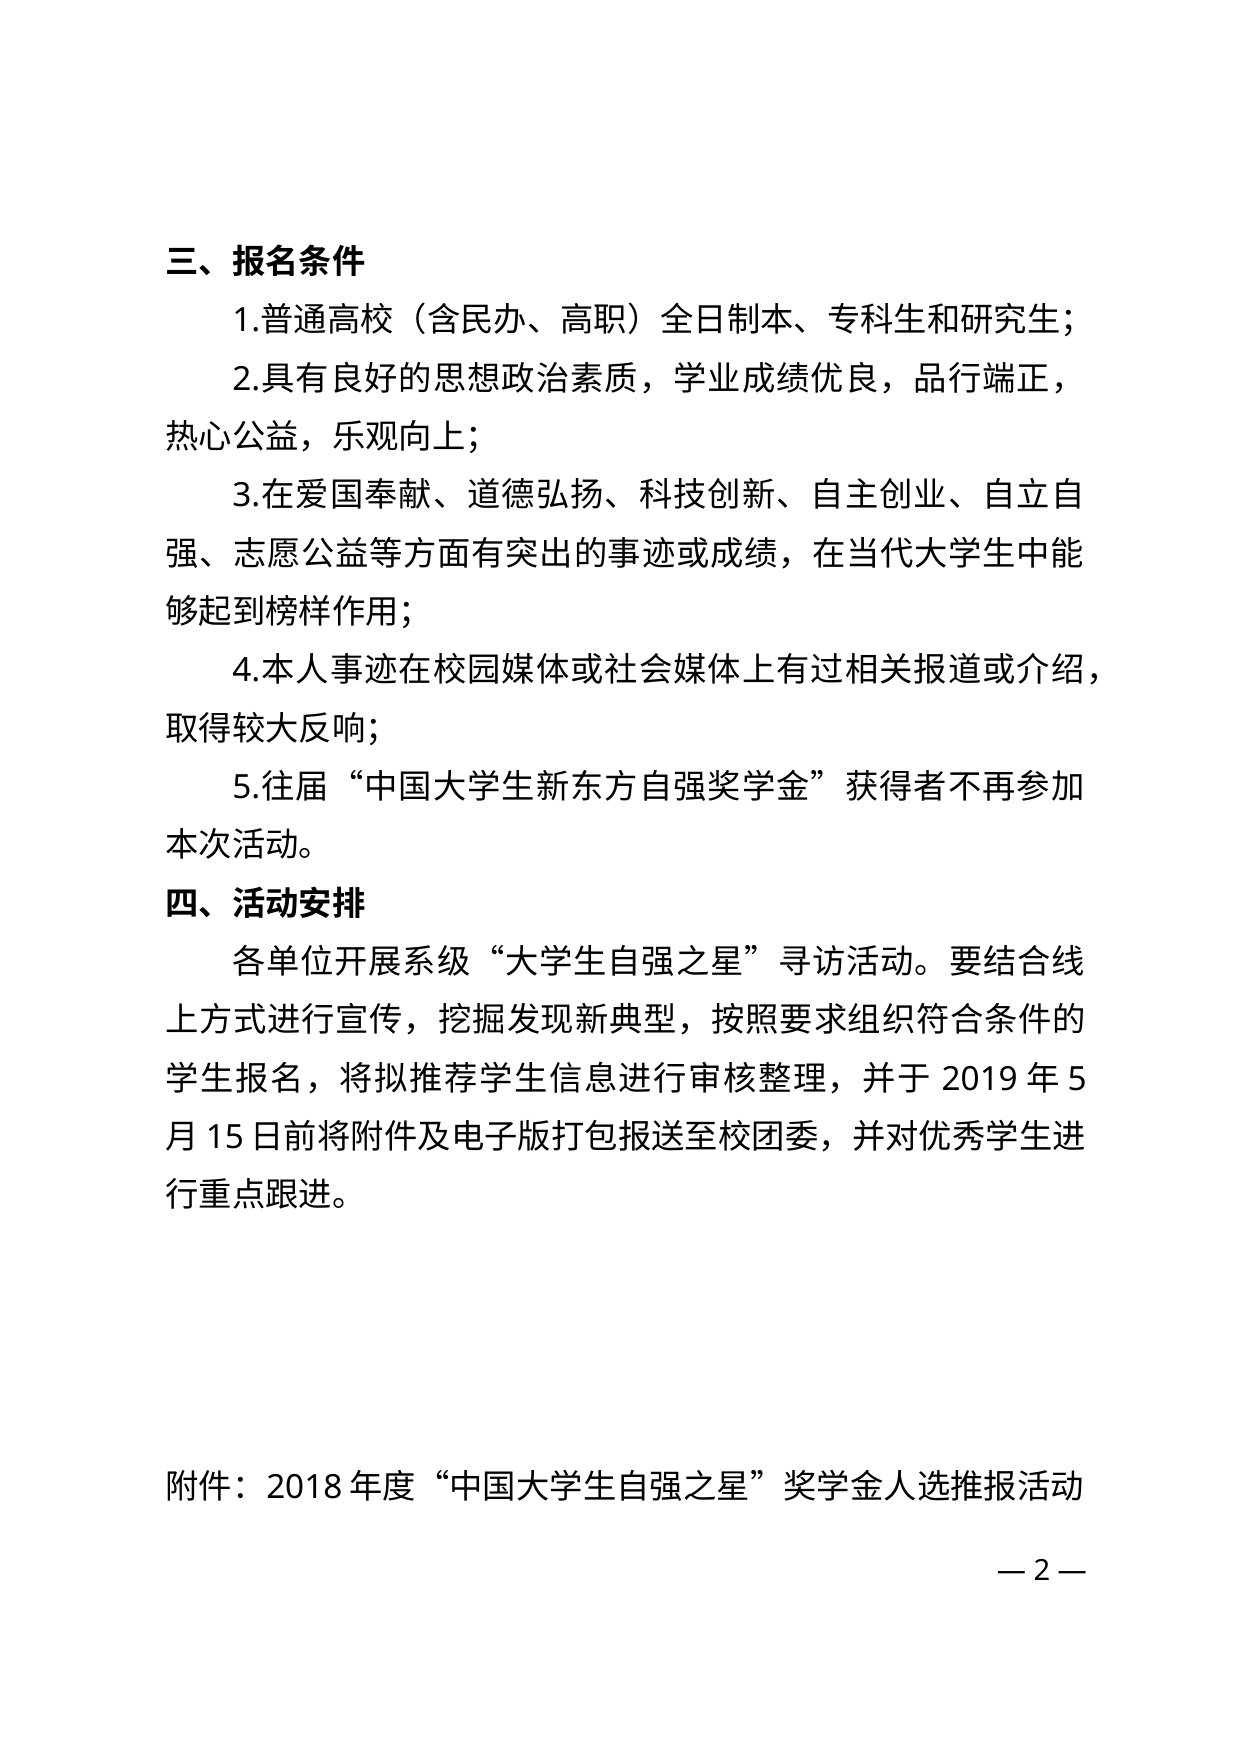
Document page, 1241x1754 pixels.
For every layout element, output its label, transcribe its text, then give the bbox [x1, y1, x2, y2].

text 4.本人事迹在校园媒体或社会媒体上有过相关报道或介绍，取得较大反响； [165, 635, 1087, 752]
text 5.往届“中国大学生新东方自强奖学金”获得者不再参加本次活动。 [165, 752, 1087, 868]
text 三、报名条件 [165, 227, 1087, 285]
text 四、活动安排 [165, 868, 1087, 927]
text 各单位开展系级“大学生自强之星”寻访活动。要结合线上方式进行宣传，挖掘发现新典型，按照要求组织符合条件的学生报名，将拟推荐学生信息进行审核整理，并于2019年5月15日前将附件及电子版打包报送至校团委，并对优秀学生进行重点跟进。 [165, 927, 1087, 1218]
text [165, 1452, 1087, 1510]
text 1.普通高校（含民办、高职）全日制本、专科生和研究生； [165, 285, 1087, 343]
text 2.具有良好的思想政治素质，学业成绩优良，品行端正，热心公益，乐观向上； [165, 343, 1087, 460]
text 3.在爱国奉献、道德弘扬、科技创新、自主创业、自立自强、志愿公益等方面有突出的事迹或成绩，在当代大学生中能够起到榜样作用； [165, 460, 1087, 635]
